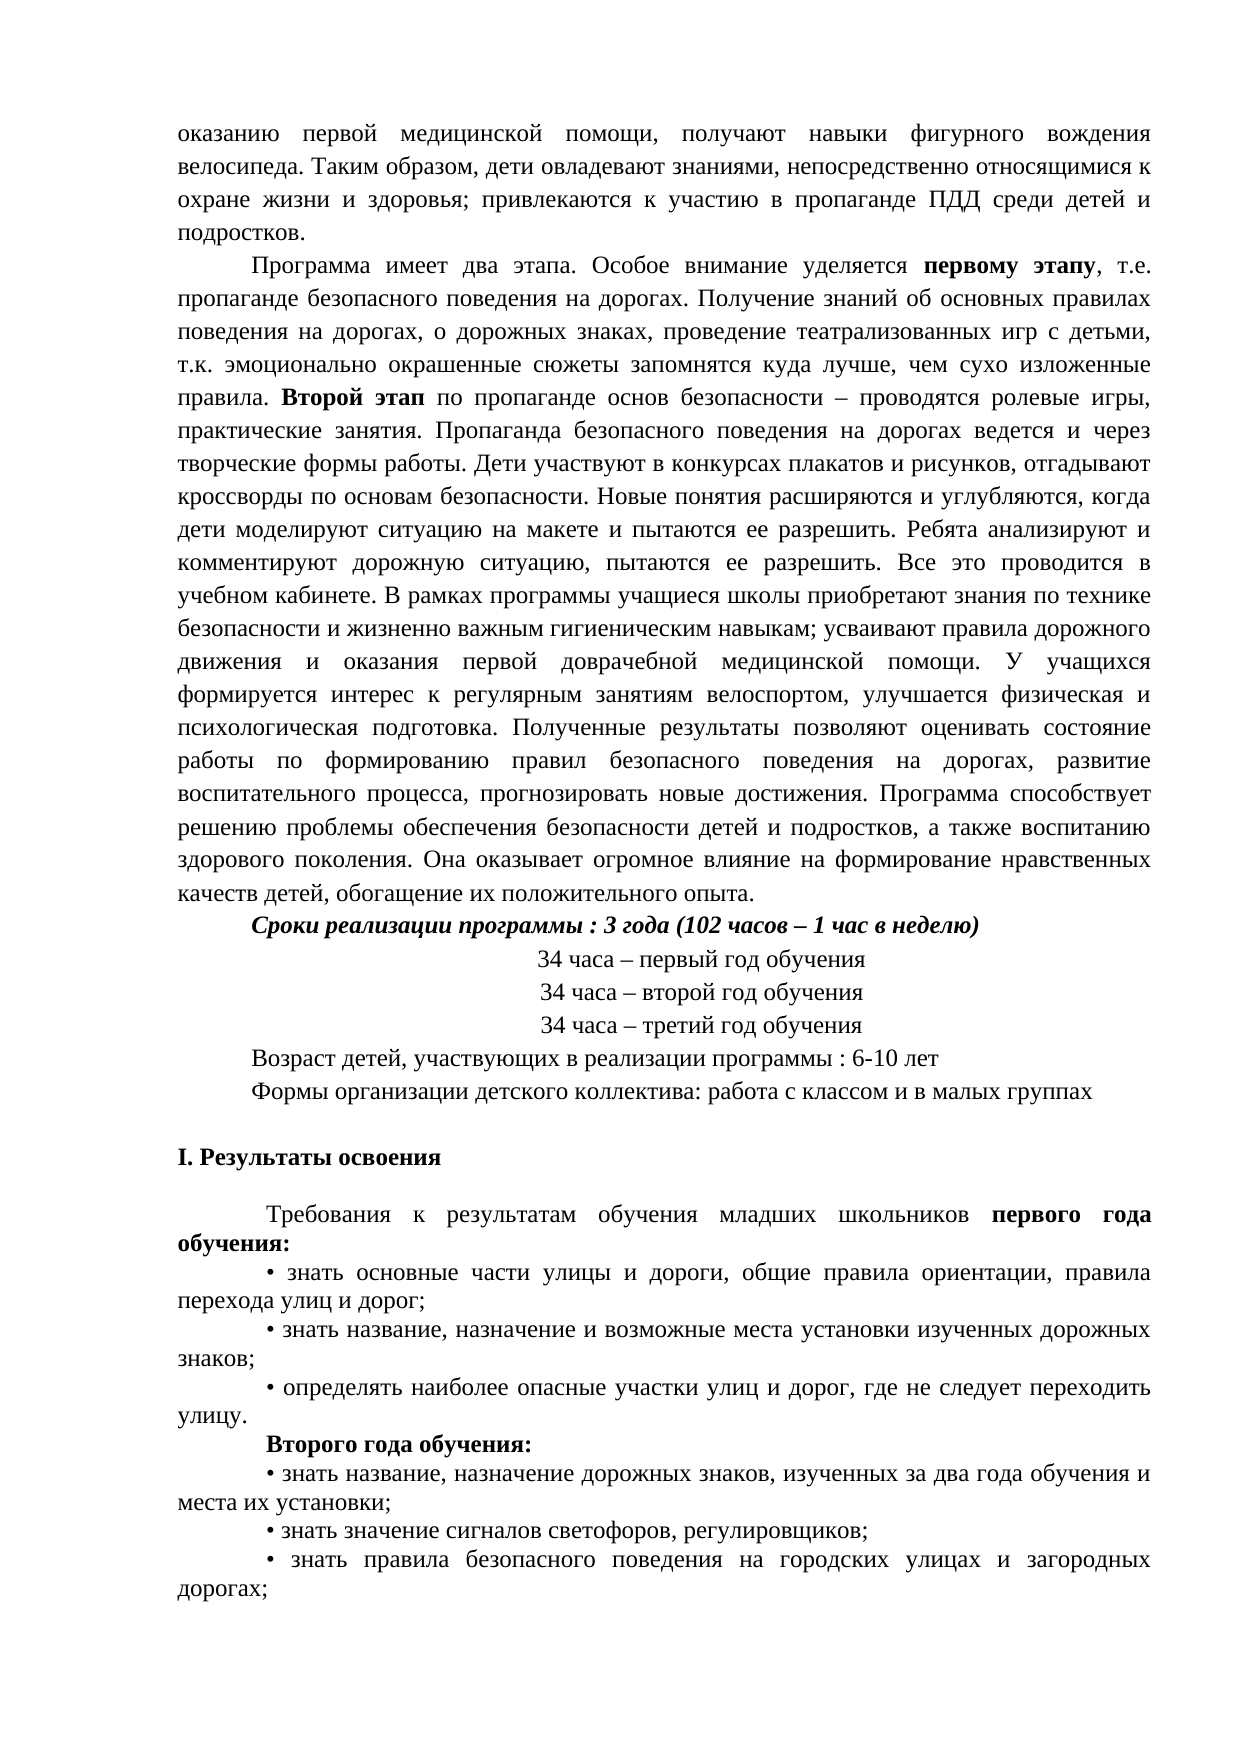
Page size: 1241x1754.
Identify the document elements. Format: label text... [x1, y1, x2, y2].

text • знать название, назначение и возможные места установки изученных дорожных знаков; [177, 1314, 1152, 1372]
text Требования к результатам обучения младших школьников первого года обучения: [177, 1199, 1152, 1257]
text • знать правила безопасного поведения на городских улицах и загородных дорогах; [177, 1544, 1152, 1602]
text Формы организации детского коллектива: работа с классом и в малых группах [177, 1076, 1152, 1104]
text I. Результаты освоения [177, 1142, 1152, 1171]
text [177, 118, 1152, 246]
text 34 часа – третий год обучения [177, 1010, 1152, 1038]
text 34 часа – второй год обучения [177, 977, 1152, 1005]
text Второго года обучения: [177, 1429, 1152, 1458]
text • знать название, назначение дорожных знаков, изученных за два года обучения и места их установки; [177, 1458, 1152, 1516]
text • знать значение сигналов светофоров, регулировщиков; [177, 1516, 1152, 1544]
text 34 часа – первый год обучения [177, 944, 1152, 972]
text Возраст детей, участвующих в реализации программы : 6-10 лет [177, 1043, 1152, 1071]
text Программа имеет два этапа. Особое внимание уделяется первому этапу, т.е. пропаганде безопасного поведения на дорогах. Получение знаний об основных правилах поведения на дорогах, о дорожных знаках, проведение театрализованных игр с детьми, т.к. эмоционально окрашенные сюжеты запомнятся куда лучше, чем сухо изложенные правила. Второй этап по пропаганде основ безопасности – проводятся ролевые игры, практические занятия. Пропаганда безопасного поведения на дорогах ведется и через творческие формы работы. Дети участвуют в конкурсах плакатов и рисунков, отгадывают кроссворды по основам безопасности. Новые понятия расширяются и углубляются, когда дети моделируют ситуацию на макете и пытаются ее разрешить. Ребята анализируют и комментируют дорожную ситуацию, пытаются ее разрешить. Все это проводится в учебном кабинете. В рамках программы учащиеся школы приобретают знания по технике безопасности и жизненно важным гигиеническим навыкам; усваивают правила дорожного движения и оказания первой доврачебной медицинской помощи. У учащихся формируется интерес к регулярным занятиям велоспортом, улучшается физическая и психологическая подготовка. Полученные результаты позволяют оценивать состояние работы по формированию правил безопасного поведения на дорогах, развитие воспитательного процесса, прогнозировать новые достижения. Программа способствует решению проблемы обеспечения безопасности детей и подростков, а также воспитанию здорового поколения. Она оказывает огромное влияние на формирование нравственных качеств детей, обогащение их положительного опыта. [177, 250, 1152, 906]
text • определять наиболее опасные участки улиц и дорог, где не следует переходить улицу. [177, 1372, 1152, 1429]
text • знать основные части улицы и дороги, общие правила ориентации, правила перехода улиц и дорог; [177, 1257, 1152, 1314]
text Сроки реализации программы : 3 года (102 часов – 1 час в неделю) [177, 911, 1152, 939]
